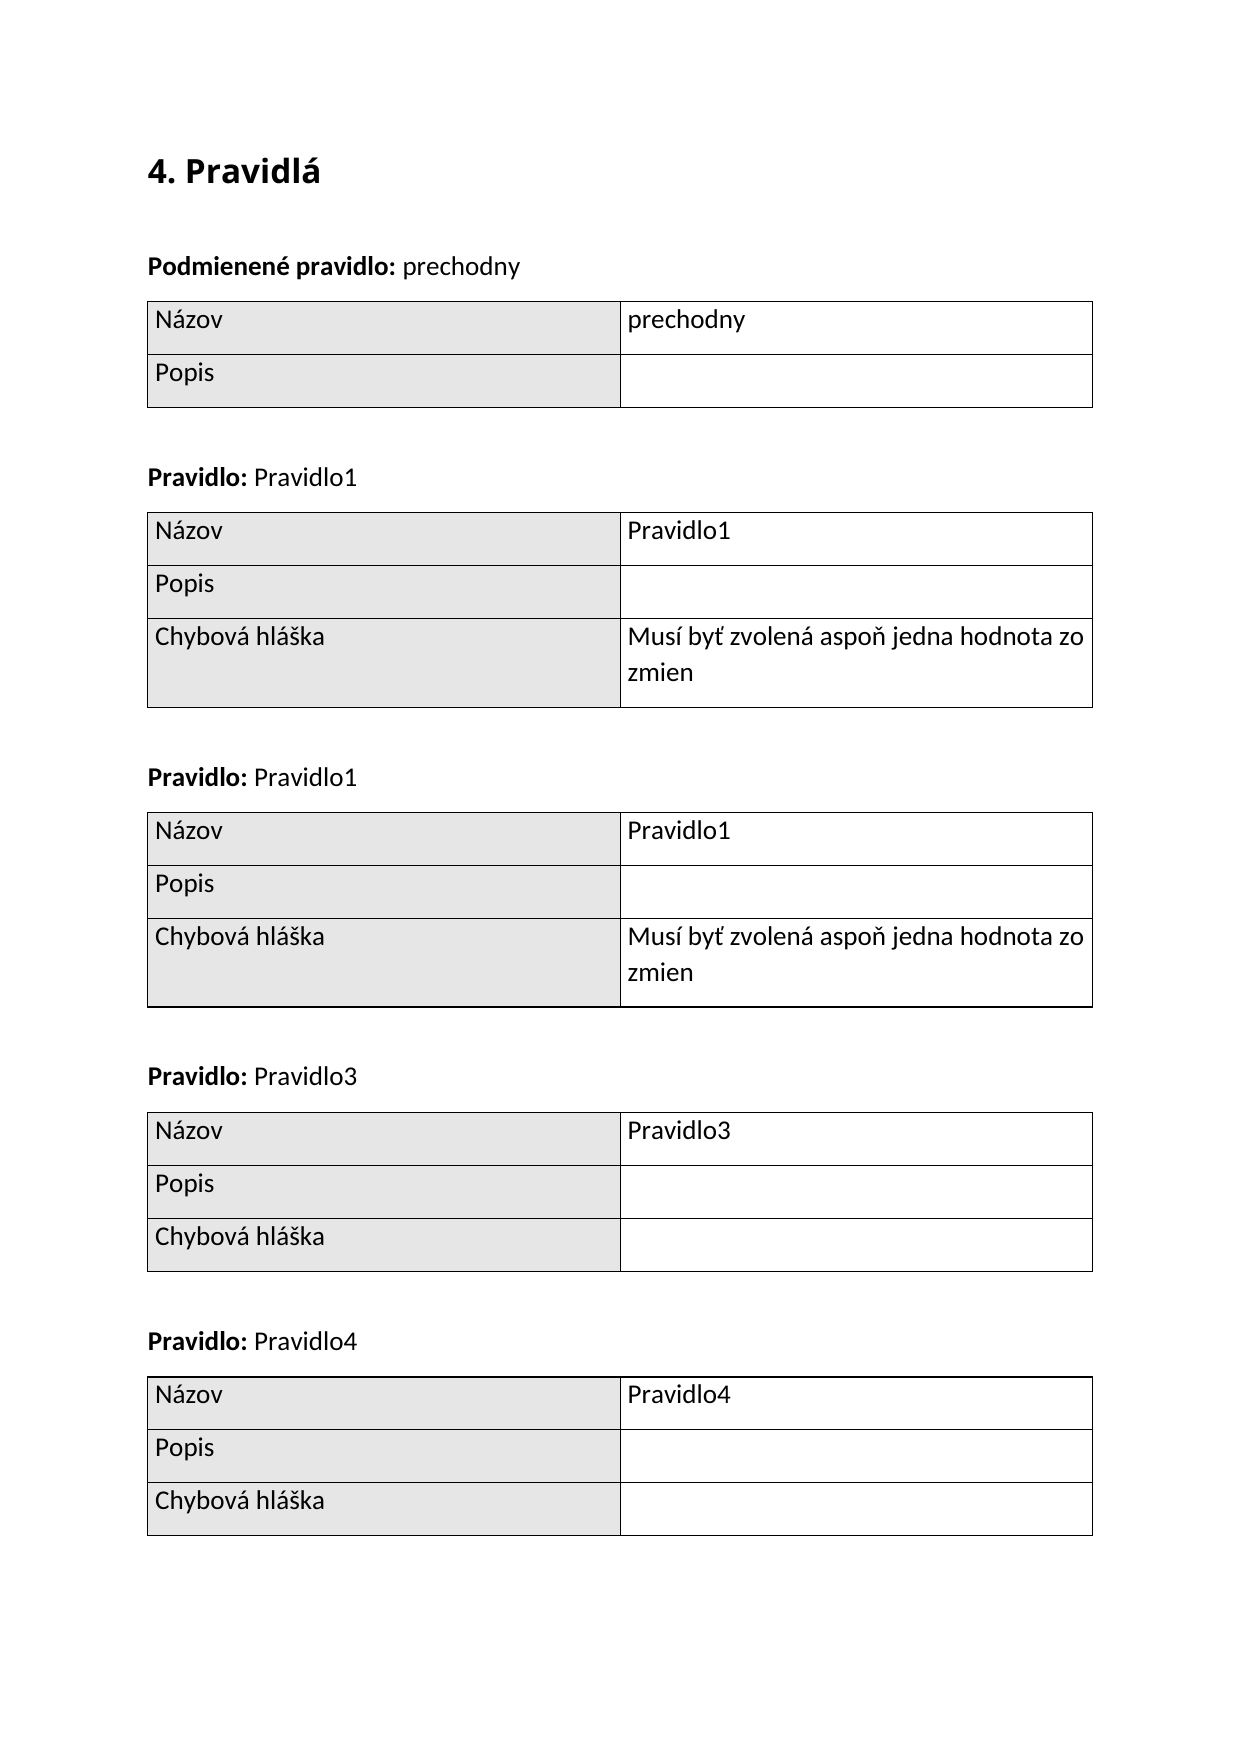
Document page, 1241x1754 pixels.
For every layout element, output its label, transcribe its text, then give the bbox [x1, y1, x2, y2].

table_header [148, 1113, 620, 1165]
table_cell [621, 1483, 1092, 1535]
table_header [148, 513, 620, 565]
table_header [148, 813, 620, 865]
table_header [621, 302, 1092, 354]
text Pravidlo: Pravidlo3 [148, 1059, 1093, 1093]
text Podmienené pravidlo: prechodny [148, 249, 1093, 282]
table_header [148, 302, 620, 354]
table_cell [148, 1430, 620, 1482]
text Pravidlo: Pravidlo1 [148, 760, 1093, 793]
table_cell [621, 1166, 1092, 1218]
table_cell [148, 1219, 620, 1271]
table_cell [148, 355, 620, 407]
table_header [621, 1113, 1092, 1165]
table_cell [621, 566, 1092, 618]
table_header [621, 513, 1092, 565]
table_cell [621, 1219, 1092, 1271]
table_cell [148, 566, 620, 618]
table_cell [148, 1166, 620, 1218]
text Pravidlo: Pravidlo1 [148, 460, 1093, 493]
subtitle 4. Pravidlá [148, 148, 1093, 193]
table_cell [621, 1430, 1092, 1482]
text Pravidlo: Pravidlo4 [148, 1324, 1093, 1357]
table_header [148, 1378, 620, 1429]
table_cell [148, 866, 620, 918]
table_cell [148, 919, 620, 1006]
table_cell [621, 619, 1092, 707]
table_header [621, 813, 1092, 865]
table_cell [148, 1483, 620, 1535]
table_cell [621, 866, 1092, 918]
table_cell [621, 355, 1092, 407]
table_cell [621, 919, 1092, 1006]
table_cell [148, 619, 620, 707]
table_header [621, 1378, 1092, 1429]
